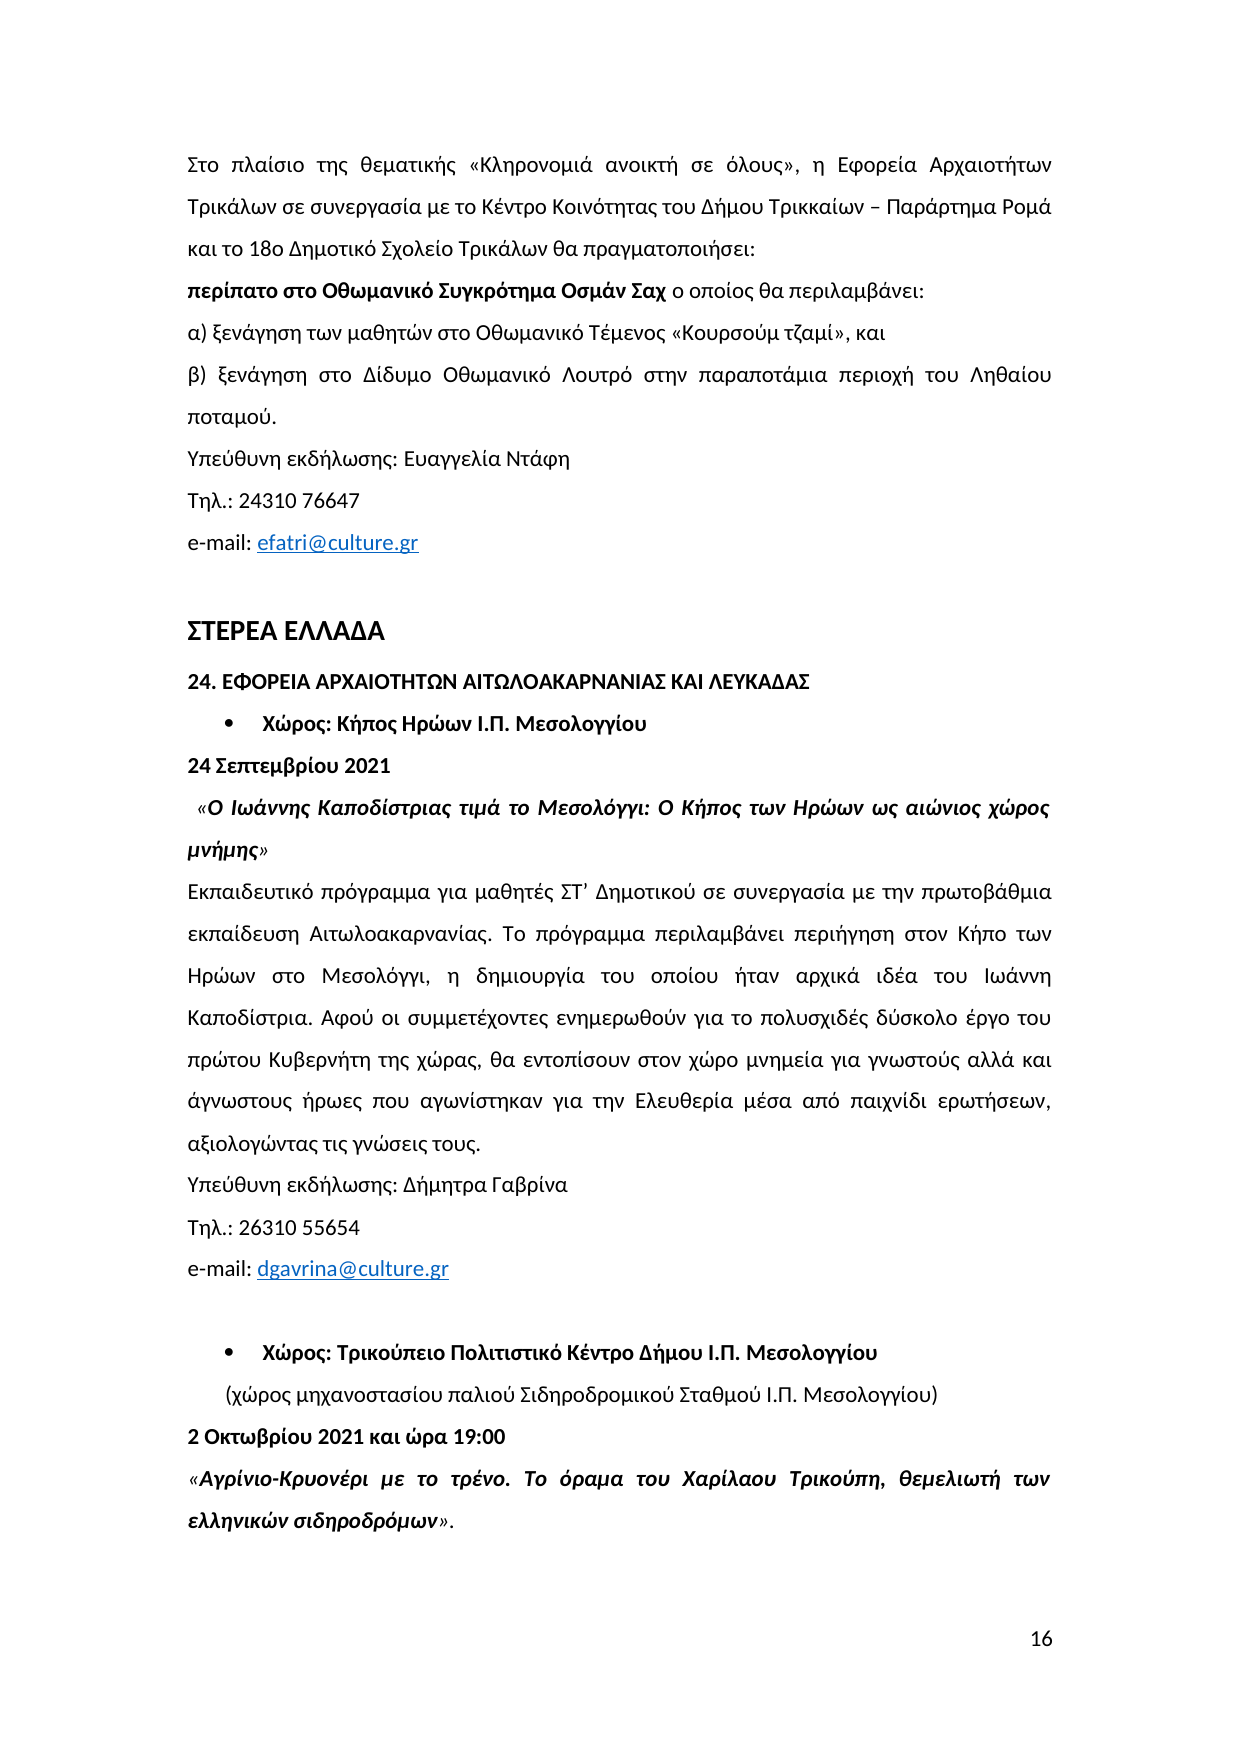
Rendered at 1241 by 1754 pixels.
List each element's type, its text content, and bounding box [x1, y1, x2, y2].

text «Αγρίνιο-Κρυονέρι με το τρένο. Το όραμα του Χαρίλαου Τρικούπη, θεμελιωτή των ελληνικών σιδηροδρόμων». [187, 1464, 1053, 1534]
text ΣΤΕΡΕΑ ΕΛΛΑΔΑ [187, 612, 1053, 647]
text e-mail: dgavrina@culture.gr [187, 1254, 1053, 1283]
text Υπεύθυνη εκδήλωσης: Δήμητρα Γαβρίνα [187, 1171, 1053, 1199]
text 24 Σεπτεμβρίου 2021 [187, 751, 1053, 779]
text Εκπαιδευτικό πρόγραμμα για μαθητές ΣΤ’ Δημοτικού σε συνεργασία με την πρωτοβάθμια εκπαίδευση Αιτωλοακαρνανίας. Το πρόγραμμα περιλαμβάνει περιήγηση στον Κήπο των Ηρώων στο Μεσολόγγι, η δημιουργία του οποίου ήταν αρχικά ιδέα του Ιωάννη Καποδίστρια. Αφού οι συμμετέχοντες ενημερωθούν για το πολυσχιδές δύσκολο έργο του πρώτου Κυβερνήτη της χώρας, θα εντοπίσουν στον χώρο μνημεία για γνωστούς αλλά και άγνωστους ήρωες που αγωνίστηκαν για την Ελευθερία μέσα από παιχνίδι ερωτήσεων, αξιολογώντας τις γνώσεις τους. [187, 877, 1053, 1157]
text (χώρος μηχανοστασίου παλιού Σιδηροδρομικού Σταθμού Ι.Π. Μεσολογγίου) [225, 1381, 1053, 1408]
text β) ξενάγηση στο Δίδυμο Οθωμανικό Λουτρό στην παραποτάμια περιοχή του Ληθαίου ποταμού. [187, 360, 1053, 430]
text 24. ΕΦΟΡΕΙΑ ΑΡΧΑΙΟΤΗΤΩΝ ΑΙΤΩΛΟΑΚΑΡΝΑΝΙΑΣ ΚΑΙ ΛΕΥΚΑΔΑΣ [187, 667, 1053, 695]
text α) ξενάγηση των μαθητών στο Οθωμανικό Τέμενος «Κουρσούμ τζαμί», και [187, 318, 1053, 346]
text Στο πλαίσιο της θεματικής «Κληρονομιά ανοικτή σε όλους», η Εφορεία Αρχαιοτήτων Τρικάλων σε συνεργασία με το Κέντρο Κοινότητας του Δήμου Τρικκαίων – Παράρτημα Ρομά και το 18ο Δημοτικό Σχολείο Τρικάλων θα πραγματοποιήσει: [187, 150, 1053, 262]
text e-mail: efatri@culture.gr [187, 528, 1040, 556]
text 2 Οκτωβρίου 2021 και ώρα 19:00 [187, 1422, 1053, 1451]
text Τηλ.: 24310 76647 [187, 486, 1040, 514]
text Υπεύθυνη εκδήλωσης: Ευαγγελία Ντάφη [187, 444, 1053, 472]
list Χώρος: Τρικούπειο Πολιτιστικό Κέντρο Δήμου Ι.Π. Μεσολογγίου [225, 1338, 1053, 1367]
text Τηλ.: 26310 55654 [187, 1213, 1053, 1241]
list Χώρος: Κήπος Ηρώων Ι.Π. Μεσολογγίου [225, 709, 1053, 737]
text «Ο Ιωάννης Καποδίστριας τιμά το Μεσολόγγι: Ο Κήπος των Ηρώων ως αιώνιος χώρος μνήμης» [187, 793, 1053, 863]
text περίπατο στο Οθωμανικό Συγκρότημα Οσμάν Σαχ ο οποίος θα περιλαμβάνει: [187, 276, 1053, 304]
